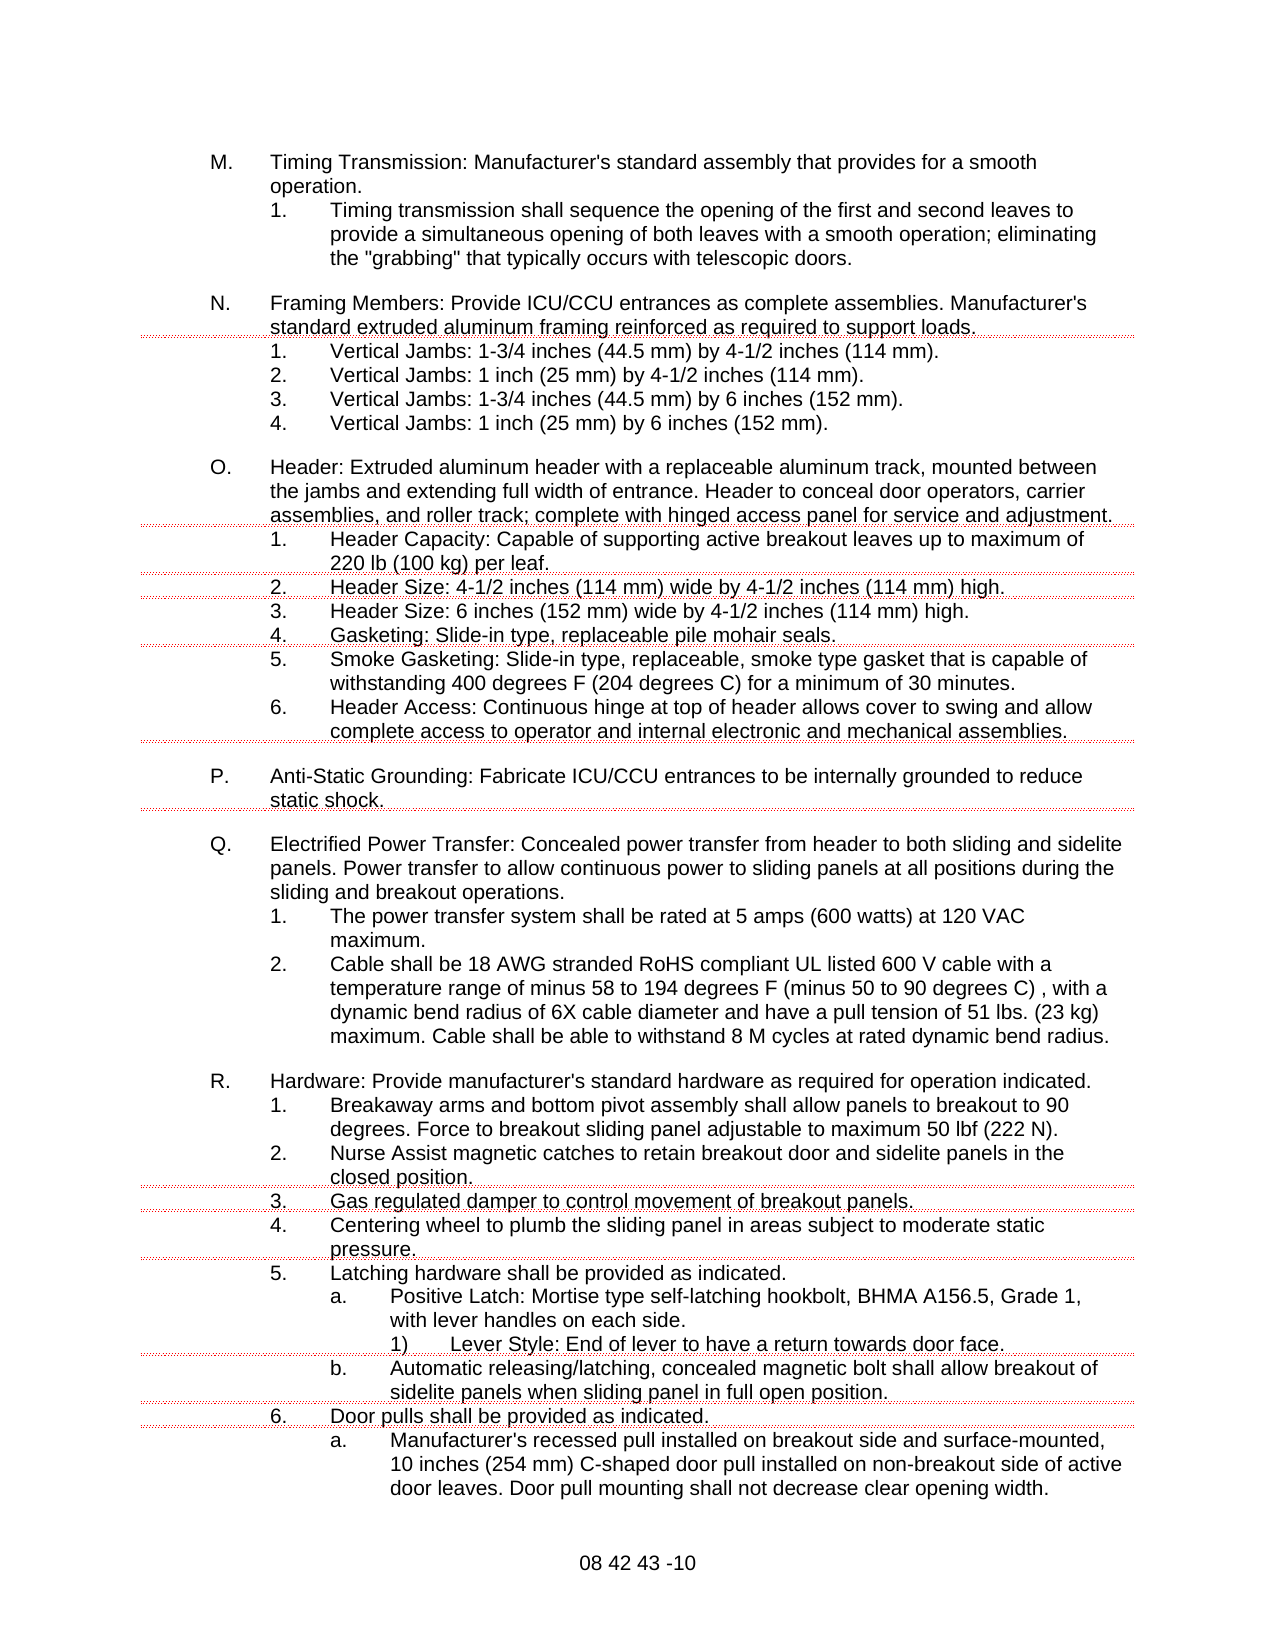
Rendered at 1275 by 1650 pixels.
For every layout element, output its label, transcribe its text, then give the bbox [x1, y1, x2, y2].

list Breakaway arms and bottom pivot assembly shall allow panels to breakout to 90 degrees. Force to breakout sliding panel adjustable to maximum 50 lbf (222 N). [270, 1093, 1125, 1141]
list Header Size: 4-1/2 inches (114 mm) wide by 4-1/2 inches (114 mm) high. [270, 575, 1125, 599]
list Gas regulated damper to control movement of breakout panels. [270, 1188, 1125, 1212]
list Vertical Jambs: 1-3/4 inches (44.5 mm) by 6 inches (152 mm). [270, 386, 1125, 410]
list Gasketing: Slide-in type, replaceable pile mohair seals. [270, 623, 1125, 647]
list Vertical Jambs: 1 inch (25 mm) by 6 inches (152 mm). [270, 410, 1125, 434]
list Electrified Power Transfer: Concealed power transfer from header to both sliding and sidelite panels. Power transfer to allow continuous power to sliding panels at all positions during the sliding and breakout operations. [210, 832, 1125, 904]
list Header Capacity: Capable of supporting active breakout leaves up to maximum of 220 lb (100 kg) per leaf. [270, 527, 1125, 575]
list Header: Extruded aluminum header with a replaceable aluminum track, mounted between the jambs and extending full width of entrance. Header to conceal door operators, carrier assemblies, and roller track; complete with hinged access panel for service and adjustment. [210, 455, 1125, 527]
list The power transfer system shall be rated at 5 amps (600 watts) at 120 VAC maximum. [270, 904, 1125, 952]
list Smoke Gasketing: Slide-in type, replaceable, smoke type gasket that is capable of withstanding 400 degrees F (204 degrees C) for a minimum of 30 minutes. [270, 647, 1125, 695]
list Latching hardware shall be provided as indicated. [270, 1260, 1125, 1284]
list Vertical Jambs: 1 inch (25 mm) by 4-1/2 inches (114 mm). [270, 362, 1125, 386]
list Nurse Assist magnetic catches to retain breakout door and sidelite panels in the closed position. [270, 1141, 1125, 1188]
list Door pulls shall be provided as indicated. [270, 1404, 1125, 1428]
list Framing Members: Provide ICU/CCU entrances as complete assemblies. Manufacturer's standard extruded aluminum framing reinforced as required to support loads. [210, 291, 1125, 338]
list Header Size: 6 inches (152 mm) wide by 4-1/2 inches (114 mm) high. [270, 599, 1125, 623]
list Manufacturer's recessed pull installed on breakout side and surface-mounted, 10 inches (254 mm) C-shaped door pull installed on non-breakout side of active door leaves. Door pull mounting shall not decrease clear opening width. [330, 1428, 1125, 1500]
list Header Access: Continuous hinge at top of header allows cover to swing and allow complete access to operator and internal electronic and mechanical assemblies. [270, 695, 1125, 743]
list Cable shall be 18 AWG stranded RoHS compliant UL listed 600 V cable with a temperature range of minus 58 to 194 degrees F (minus 50 to 90 degrees C) , with a dynamic bend radius of 6X cable diameter and have a pull tension of 51 lbs. (23 kg) maximum. Cable shall be able to withstand 8 M cycles at rated dynamic bend radius. [270, 952, 1125, 1048]
list Positive Latch: Mortise type self-latching hookbolt, BHMA A156.5, Grade 1, with lever handles on each side. [330, 1284, 1125, 1332]
list Timing transmission shall sequence the opening of the first and second leaves to provide a simultaneous opening of both leaves with a smooth operation; eliminating the "grabbing" that typically occurs with telescopic doors. [270, 198, 1125, 270]
list Vertical Jambs: 1-3/4 inches (44.5 mm) by 4-1/2 inches (114 mm). [270, 338, 1125, 362]
list Lever Style: End of lever to have a return towards door face. [390, 1332, 1125, 1356]
list Anti-Static Grounding: Fabricate ICU/CCU entrances to be internally grounded to reduce static shock. [210, 763, 1125, 811]
list Hardware: Provide manufacturer's standard hardware as required for operation indicated. [210, 1069, 1125, 1093]
list Centering wheel to plumb the sliding panel in areas subject to moderate static pressure. [270, 1212, 1125, 1260]
list Automatic releasing/latching, concealed magnetic bolt shall allow breakout of sidelite panels when sliding panel in full open position. [330, 1356, 1125, 1404]
list Timing Transmission: Manufacturer's standard assembly that provides for a smooth operation. [210, 150, 1125, 198]
